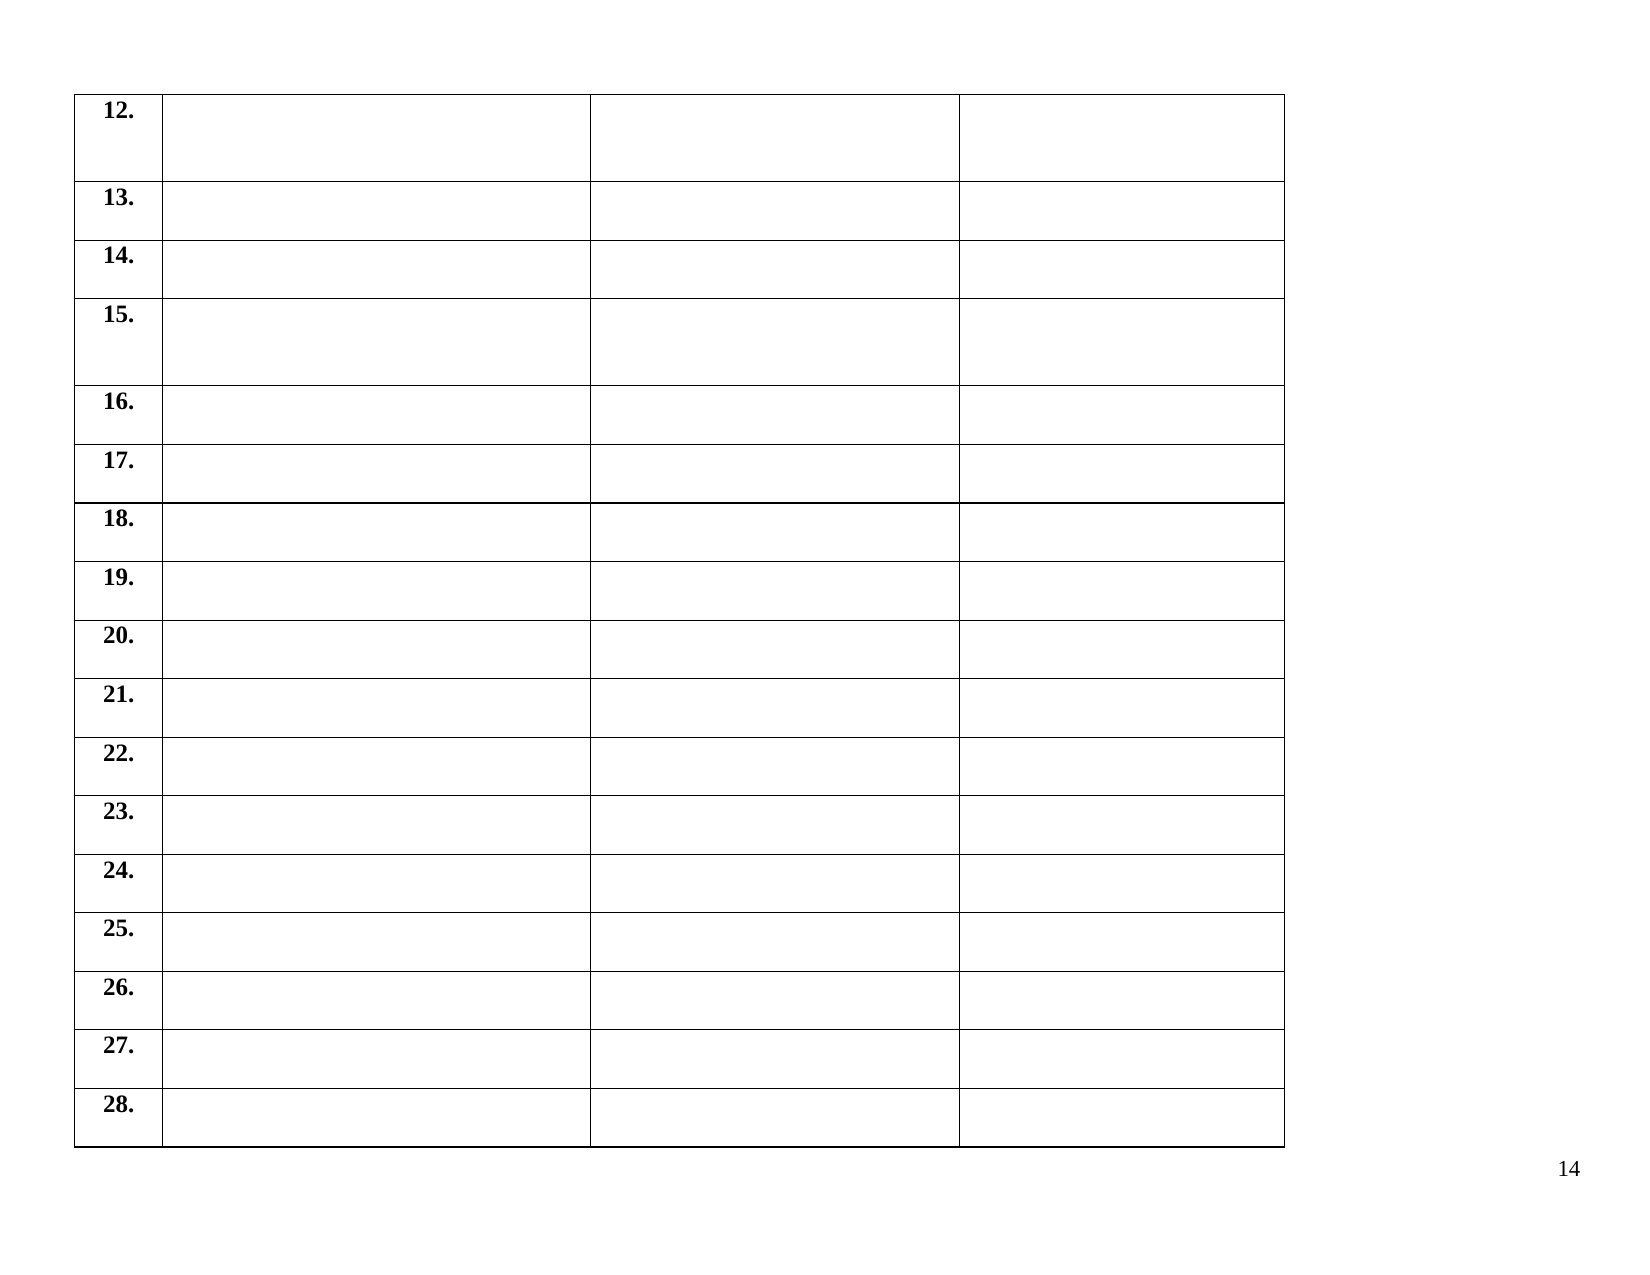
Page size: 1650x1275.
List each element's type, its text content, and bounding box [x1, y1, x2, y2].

table_cell [163, 913, 590, 971]
table_cell [960, 95, 1284, 181]
table_cell 26. [75, 972, 162, 1029]
table_cell [960, 913, 1284, 971]
table_cell [960, 241, 1284, 298]
table_cell [591, 182, 959, 239]
table_cell [960, 1030, 1284, 1088]
table_cell [960, 796, 1284, 854]
table_cell 21. [75, 679, 162, 737]
table_cell 18. [75, 504, 162, 561]
table_cell [960, 738, 1284, 795]
table_cell [163, 738, 590, 795]
table_cell [163, 855, 590, 912]
table_cell [591, 679, 959, 737]
table_cell 24. [75, 855, 162, 912]
table_cell [591, 796, 959, 854]
table_cell [960, 621, 1284, 678]
table_cell [591, 1030, 959, 1088]
table_cell [960, 972, 1284, 1029]
table_cell [591, 972, 959, 1029]
table_cell [163, 562, 590, 619]
table_cell [960, 182, 1284, 239]
table_cell [960, 299, 1284, 385]
table_cell [591, 855, 959, 912]
table_cell 16. [75, 386, 162, 444]
table_cell [591, 738, 959, 795]
table_cell [960, 386, 1284, 444]
table_cell 23. [75, 796, 162, 854]
table_cell [960, 562, 1284, 619]
table_cell 15. [75, 299, 162, 385]
table_cell 14. [75, 241, 162, 298]
table_cell 25. [75, 913, 162, 971]
table_cell [591, 241, 959, 298]
table_cell 22. [75, 738, 162, 795]
table_cell [163, 241, 590, 298]
table_cell [960, 1089, 1284, 1146]
table_cell [591, 562, 959, 619]
table_cell [163, 504, 590, 561]
table_cell [591, 95, 959, 181]
table_cell [163, 796, 590, 854]
table_cell 27. [75, 1030, 162, 1088]
table_cell [163, 1030, 590, 1088]
table_cell 20. [75, 621, 162, 678]
table_cell [960, 855, 1284, 912]
table_cell [591, 299, 959, 385]
table_cell [163, 445, 590, 502]
table_cell [960, 679, 1284, 737]
table_cell [163, 95, 590, 181]
table_cell [163, 299, 590, 385]
table_cell [163, 621, 590, 678]
table_cell [591, 621, 959, 678]
table_cell [163, 972, 590, 1029]
table_cell 13. [75, 182, 162, 239]
table_cell [163, 1089, 590, 1146]
table_cell [163, 679, 590, 737]
table_cell 28. [75, 1089, 162, 1146]
table_cell [960, 504, 1284, 561]
table_cell [591, 445, 959, 502]
table_cell [591, 913, 959, 971]
table_cell [163, 182, 590, 239]
table_cell [591, 504, 959, 561]
table_cell [163, 386, 590, 444]
table_cell [591, 1089, 959, 1146]
table_cell [591, 386, 959, 444]
table_cell [960, 445, 1284, 502]
table_cell 17. [75, 445, 162, 502]
table_cell 19. [75, 562, 162, 619]
table_cell 12. [75, 95, 162, 181]
